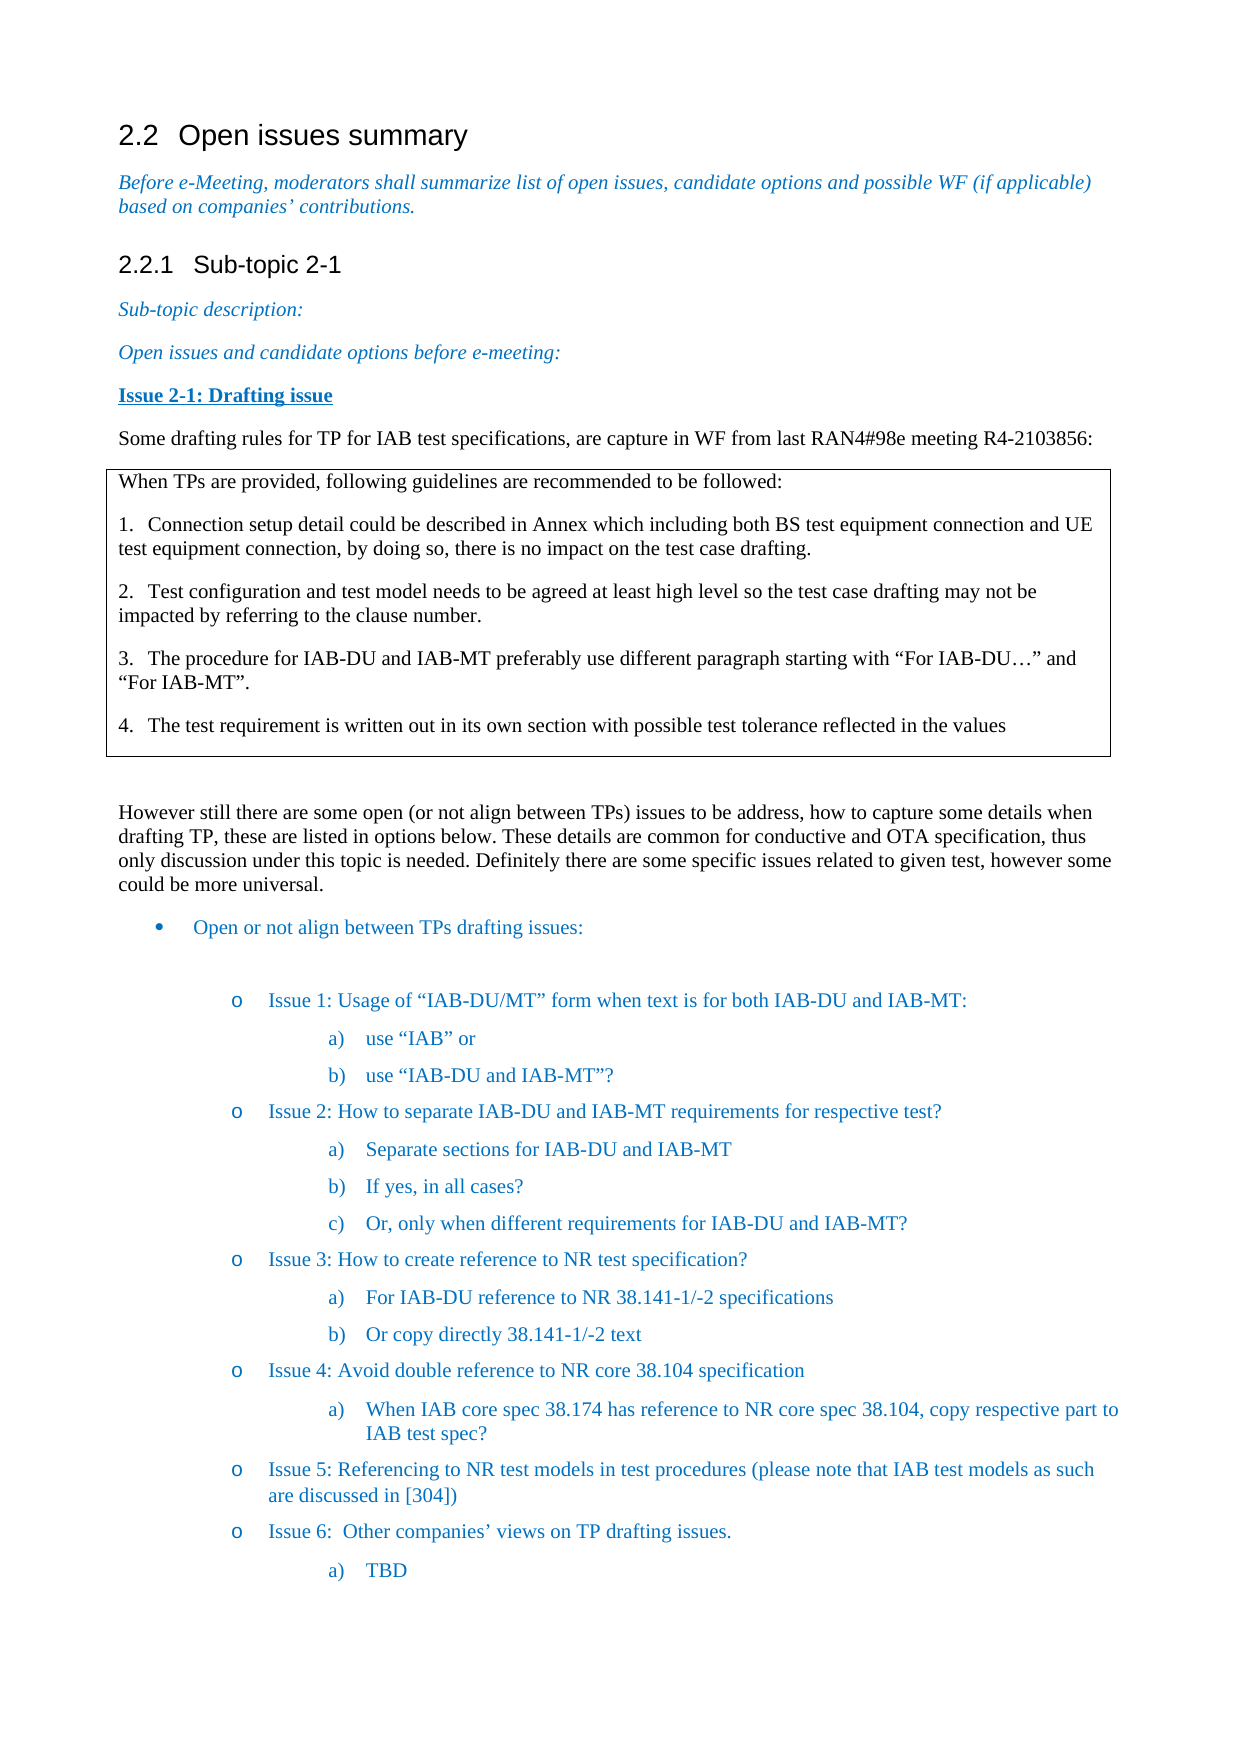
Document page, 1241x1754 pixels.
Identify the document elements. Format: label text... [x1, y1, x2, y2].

list Separate sections for IAB-DU and IAB-MT [328, 1137, 1122, 1161]
table_header When TPs are provided, following guidelines are recommended to be followed: 1. Connection setup detail could be described in Annex which including both BS test equipment connection and UE test equipment connection, by doing so, there is no impact on the test case drafting. 2. Test configuration and test model needs to be agreed at least high level so the test case drafting may not be impacted by referring to the clause number. 3. The procedure for IAB-DU and IAB-MT preferably use different paragraph starting with “For IAB-DU…” and “For IAB-MT”. 4. The test requirement is written out in its own section with possible test tolerance reflected in the values [107, 470, 1110, 756]
text Some drafting rules for TP for IAB test specifications, are capture in WF from last RAN4#98e meeting R4-2103856: [118, 426, 1122, 450]
text Issue 2-1: Drafting issue [118, 383, 1122, 407]
list TBD [328, 1558, 1122, 1582]
subtitle Sub-topic 2-1 [118, 250, 1122, 278]
list Open or not align between TPs drafting issues: [156, 914, 1122, 939]
subtitle Open issues summary [118, 118, 1122, 152]
list Issue 2: How to separate IAB-DU and IAB-MT requirements for respective test? [231, 1099, 1122, 1125]
list use “IAB-DU and IAB-MT”? [328, 1062, 1122, 1087]
list Issue 1: Usage of “IAB-DU/MT” form when text is for both IAB-DU and IAB-MT: [231, 988, 1122, 1013]
text Before e-Meeting, moderators shall summarize list of open issues, candidate options and possible WF (if applicable) based on companies’ contributions. [118, 170, 1122, 218]
list For IAB-DU reference to NR 38.141-1/-2 specifications [328, 1285, 1122, 1309]
text Open issues and candidate options before e-meeting: [118, 340, 1122, 364]
list Issue 3: How to create reference to NR test specification? [231, 1247, 1122, 1273]
text However still there are some open (or not align between TPs) issues to be address, how to capture some details when drafting TP, these are listed in options below. These details are common for conductive and OTA specification, thus only discussion under this topic is needed. Definitely there are some specific issues related to given test, however some could be more universal. [118, 799, 1122, 896]
list Or copy directly 38.141-1/-2 text [328, 1322, 1122, 1346]
list Issue 5: Referencing to NR test models in test procedures (please note that IAB test models as such are discussed in [304]) [231, 1457, 1122, 1507]
list When IAB core spec 38.174 has reference to NR core spec 38.104, copy respective part to IAB test spec? [328, 1397, 1122, 1445]
list Issue 4: Avoid double reference to NR core 38.104 specification [231, 1358, 1122, 1384]
list use “IAB” or [328, 1026, 1122, 1050]
list If yes, in all cases? [328, 1174, 1122, 1198]
list Issue 6: Other companies’ views on TP drafting issues. [231, 1519, 1122, 1545]
text Sub-topic description: [118, 297, 1122, 321]
list Or, only when different requirements for IAB-DU and IAB-MT? [328, 1210, 1122, 1234]
